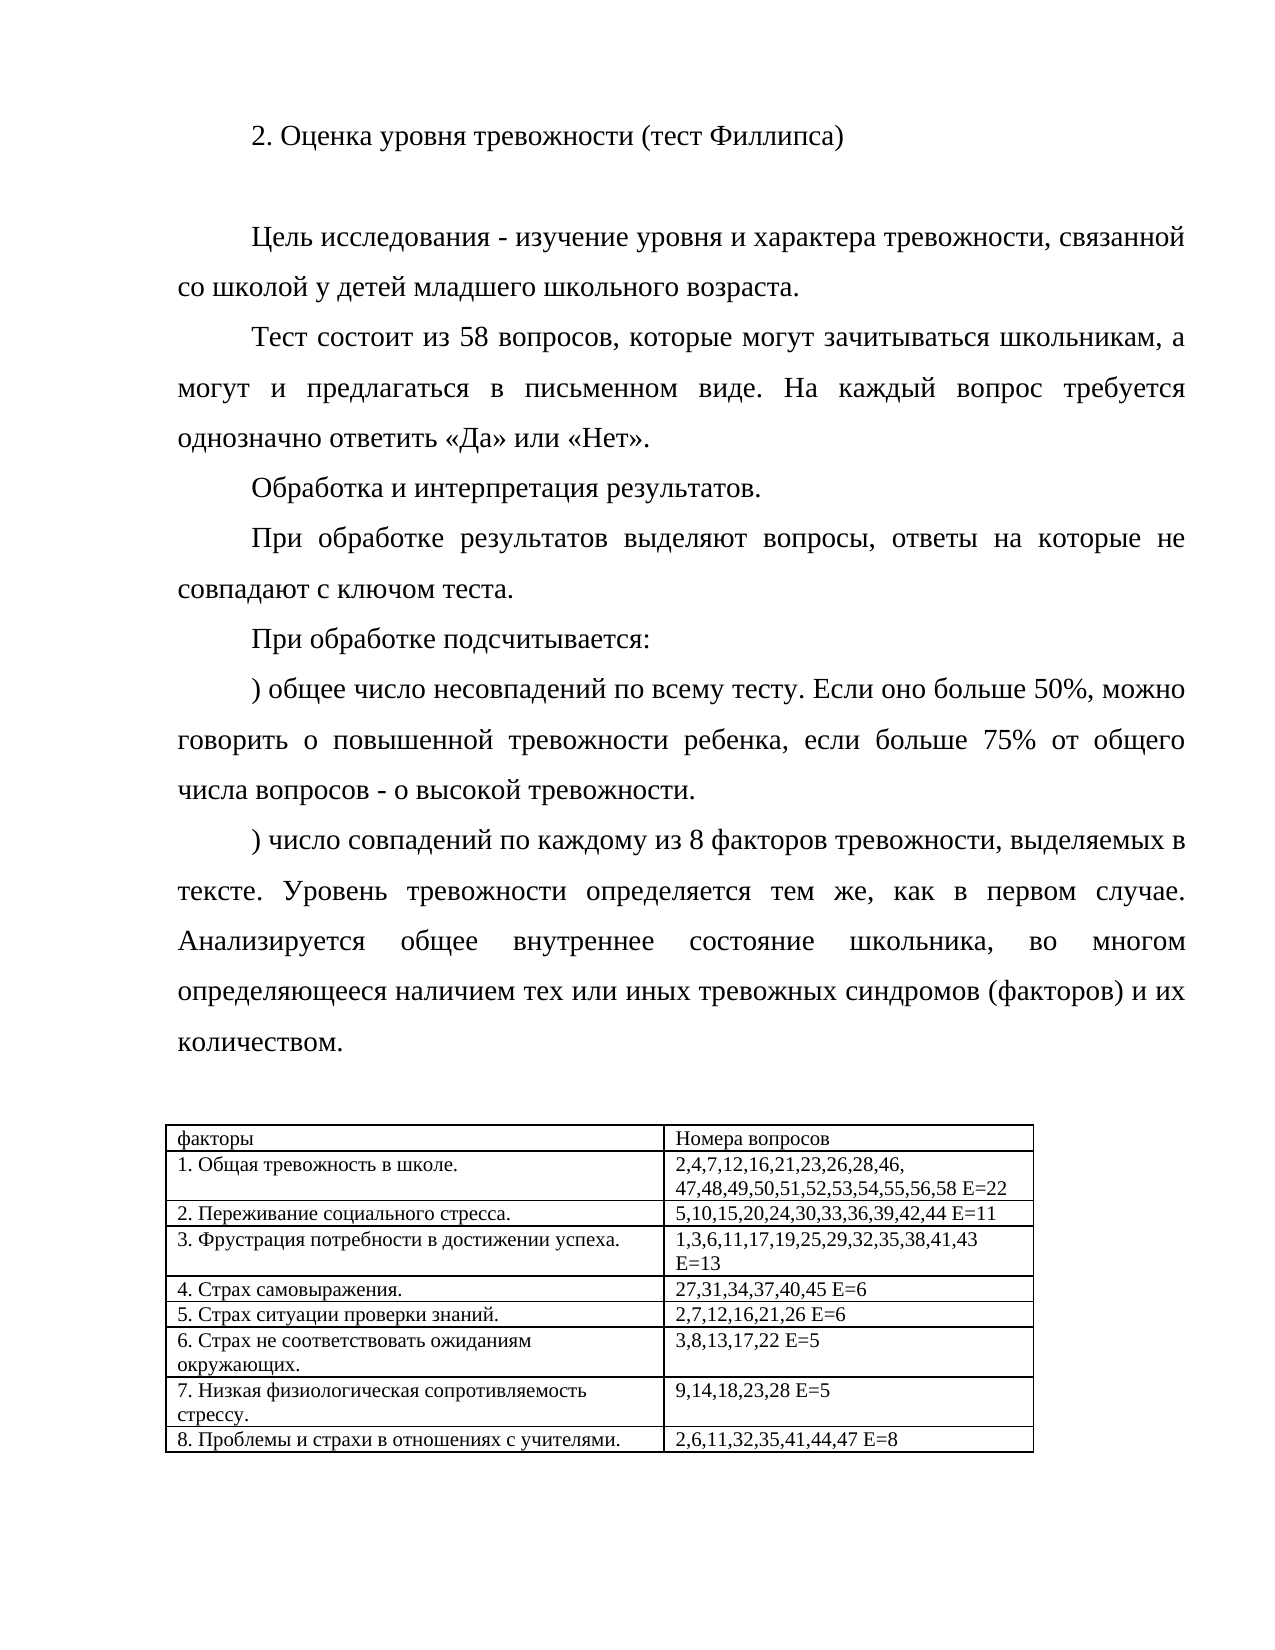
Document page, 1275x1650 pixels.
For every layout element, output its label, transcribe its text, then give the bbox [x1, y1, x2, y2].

table_cell 5. Страх ситуации проверки знаний. [167, 1302, 663, 1326]
table_cell 27,31,34,37,40,45 Е=6 [665, 1277, 1033, 1301]
table_cell 7. Низкая физиологическая сопротивляемость стрессу. [167, 1378, 663, 1426]
table_cell 6. Страх не соответствовать ожиданиям окружающих. [167, 1328, 663, 1376]
text 2. Оценка уровня тревожности (тест Филлипса) [177, 118, 1186, 152]
text ) общее число несовпадений по всему тесту. Если оно больше 50%, можно говорить о повышенной тревожности ребенка, если больше 75% от общего числа вопросов - о высокой тревожности. [177, 672, 1186, 806]
table_cell 4. Страх самовыражения. [167, 1277, 663, 1301]
table_cell 1. Общая тревожность в школе. [167, 1152, 663, 1200]
table_cell 2,4,7,12,16,21,23,26,28,46, 47,48,49,50,51,52,53,54,55,56,58 Е=22 [665, 1152, 1033, 1200]
text При обработке подсчитывается: [177, 621, 1186, 655]
table_cell 5,10,15,20,24,30,33,36,39,42,44 Е=11 [665, 1201, 1033, 1225]
table_cell 3. Фрустрация потребности в достижении успеха. [167, 1227, 663, 1275]
table_header факторы [167, 1126, 663, 1150]
table_cell 2,7,12,16,21,26 Е=6 [665, 1302, 1033, 1326]
table_cell 2,6,11,32,35,41,44,47 Е=8 [665, 1427, 1033, 1451]
table_cell 3,8,13,17,22 Е=5 [665, 1328, 1033, 1376]
text ) число совпадений по каждому из 8 факторов тревожности, выделяемых в тексте. Уровень тревожности определяется тем же, как в первом случае. Анализируется общее внутреннее состояние школьника, во многом определяющееся наличием тех или иных тревожных синдромов (факторов) и их количеством. [177, 822, 1186, 1057]
table_cell 9,14,18,23,28 Е=5 [665, 1378, 1033, 1426]
table_cell 1,3,6,11,17,19,25,29,32,35,38,41,43 Е=13 [665, 1227, 1033, 1275]
table_cell 2. Переживание социального стресса. [167, 1201, 663, 1225]
text Тест состоит из 58 вопросов, которые могут зачитываться школьникам, а могут и предлагаться в письменном виде. На каждый вопрос требуется однозначно ответить «Да» или «Нет». [177, 319, 1186, 453]
text При обработке результатов выделяют вопросы, ответы на которые не совпадают с ключом теста. [177, 521, 1186, 604]
text Обработка и интерпретация результатов. [177, 470, 1186, 504]
table_cell 8. Проблемы и страхи в отношениях с учителями. [167, 1427, 663, 1451]
text Цель исследования - изучение уровня и характера тревожности, связанной со школой у детей младшего школьного возраста. [177, 219, 1186, 303]
table_header Номера вопросов [665, 1126, 1033, 1150]
